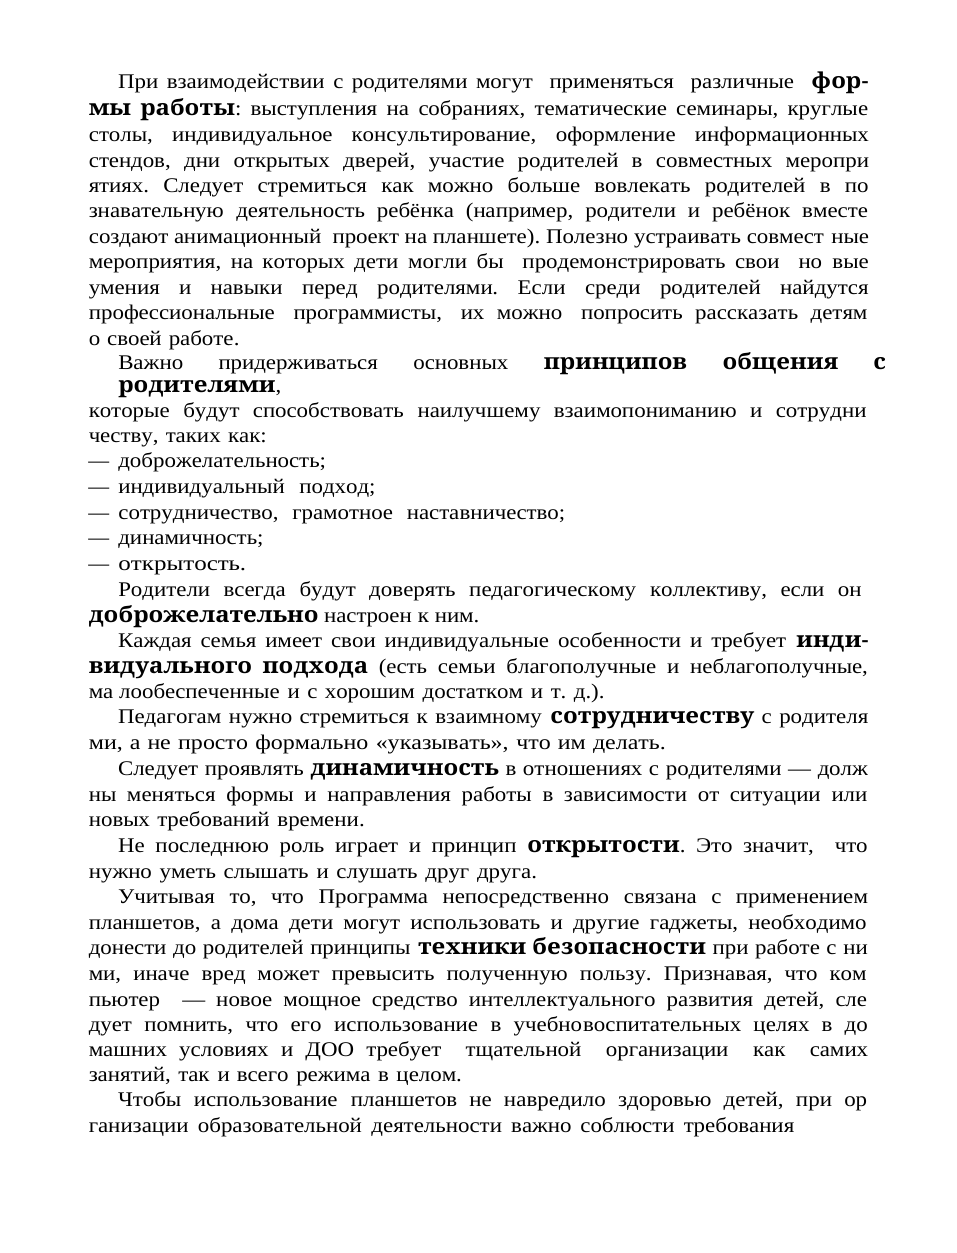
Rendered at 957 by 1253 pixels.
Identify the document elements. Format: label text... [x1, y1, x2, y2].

text которые будут способствовать наилучшему взаимопониманию и сотрудни­ честву, таких как: [88, 397, 867, 447]
text Родители всегда будут доверять педагогическому коллективу, если он [118, 577, 886, 601]
list открытость. [88, 551, 886, 575]
text доброжелательно настроен к ним. [88, 602, 886, 628]
list индивидуальный подход; [88, 474, 886, 498]
text Учитывая то, что Программа непосредственно связана с применением планшетов, а дома дети могут использовать и другие гаджеты, необходимо донести до родителей принципы техники безопасности при работе с ни­ ми, иначе вред может превысить полученную пользу. Признавая, что ком­ пьютер — новое мощное средство интеллектуального развития детей, сле­ дует помнить, что его использование в учебно­воспитательных целях в до­ машних условиях и ДОО требует тщательной организации как самих занятий, так и всего режима в целом. [88, 884, 868, 1086]
text Каждая семья имеет свои индивидуальные особенности и требует инди- видуального подхода (есть семьи благополучные и неблагополучные, ма­ лообеспеченные и с хорошим достатком и т. д.). [88, 628, 868, 703]
text Чтобы использование планшетов не навредило здоровью детей, при ор­ ганизации образовательной деятельности важно соблюсти требования [88, 1087, 868, 1137]
list доброжелательность; [88, 448, 886, 472]
text Следует проявлять динамичность в отношениях с родителями — долж­ ны меняться формы и направления работы в зависимости от ситуации или новых требований времени. [88, 756, 868, 831]
text Не последнюю роль играет и принцип открытости. Это значит, что нужно уметь слышать и слушать друг друга. [88, 833, 868, 883]
text Важно придерживаться основных принципов общения с родителями, [118, 351, 886, 397]
text Педагогам нужно стремиться к взаимному сотрудничеству с родителя­ ми, а не просто формально «указывать», что им делать. [88, 704, 868, 754]
list сотрудничество, грамотное наставничество; [88, 500, 886, 524]
text При взаимодействии с родителями могут применяться различные фор- мы работы: выступления на собраниях, тематические семинары, круглые столы, индивидуальное консультирование, оформление информационных стендов, дни открытых дверей, участие родителей в совместных меропри­ ятиях. Следует стремиться как можно больше вовлекать родителей в по­ знавательную деятельность ребёнка (например, родители и ребёнок вместе создают анимационный проект на планшете). Полезно устраивать совмест­ ные мероприятия, на которых дети могли бы продемонстрировать свои но­ вые умения и навыки перед родителями. Если среди родителей найдутся профессиональные программисты, их можно попросить рассказать детям о своей работе. [88, 69, 869, 349]
list динамичность; [88, 525, 886, 549]
